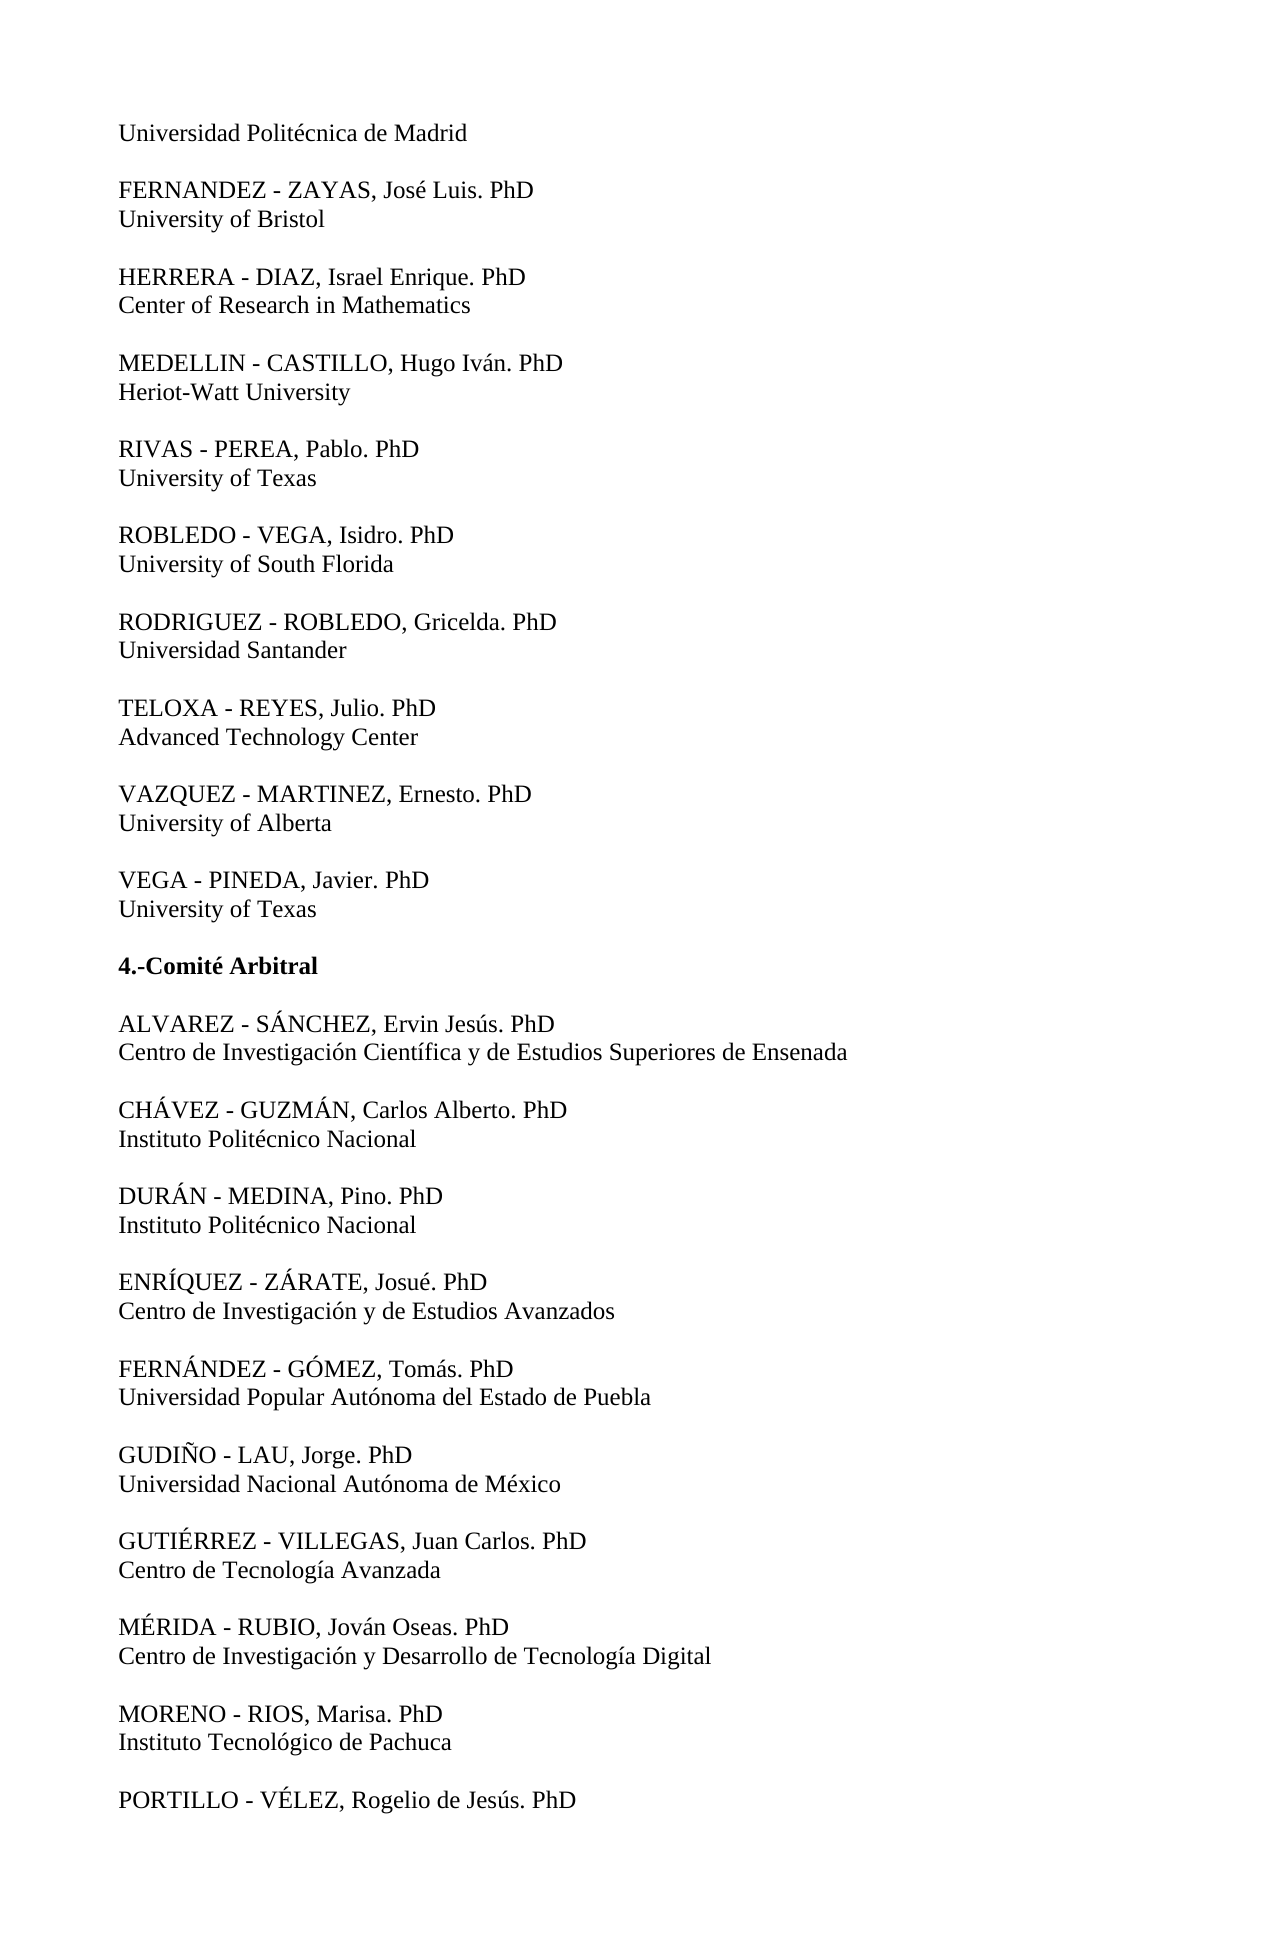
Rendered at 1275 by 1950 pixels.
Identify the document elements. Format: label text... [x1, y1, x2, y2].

text FERNÁNDEZ - GÓMEZ, Tomás. PhD [118, 1354, 1157, 1382]
text University of Alberta [118, 808, 1157, 837]
text GUDIÑO - LAU, Jorge. PhD [118, 1440, 1157, 1469]
text VEGA - PINEDA, Javier. PhD [118, 865, 1157, 894]
text MEDELLIN - CASTILLO, Hugo Iván. PhD [118, 348, 1157, 377]
text University of Bristol [118, 204, 1157, 233]
text MÉRIDA - RUBIO, Jován Oseas. PhD [118, 1612, 1157, 1641]
text Centro de Investigación y Desarrollo de Tecnología Digital [118, 1641, 1157, 1670]
text VAZQUEZ - MARTINEZ, Ernesto. PhD [118, 779, 1157, 808]
text University of Texas [118, 894, 1157, 922]
text Instituto Politécnico Nacional [118, 1210, 1157, 1239]
text FERNANDEZ - ZAYAS, José Luis. PhD [118, 176, 1157, 204]
text CHÁVEZ - GUZMÁN, Carlos Alberto. PhD [118, 1095, 1157, 1124]
text Center of Research in Mathematics [118, 291, 1157, 319]
text Universidad Santander [118, 636, 1157, 664]
text University of Texas [118, 463, 1157, 492]
text RODRIGUEZ - ROBLEDO, Gricelda. PhD [118, 607, 1157, 636]
text DURÁN - MEDINA, Pino. PhD [118, 1181, 1157, 1210]
text RIVAS - PEREA, Pablo. PhD [118, 434, 1157, 463]
text TELOXA - REYES, Julio. PhD [118, 693, 1157, 722]
text Universidad Popular Autónoma del Estado de Puebla [118, 1382, 1157, 1411]
text Centro de Investigación Científica y de Estudios Superiores de Ensenada [118, 1037, 1157, 1066]
text Heriot-Watt University [118, 377, 1157, 406]
text MORENO - RIOS, Marisa. PhD [118, 1699, 1157, 1727]
text Instituto Politécnico Nacional [118, 1124, 1157, 1152]
text Universidad Nacional Autónoma de México [118, 1469, 1157, 1497]
text Advanced Technology Center [118, 722, 1157, 751]
text Instituto Tecnológico de Pachuca [118, 1727, 1157, 1756]
text University of South Florida [118, 549, 1157, 578]
text Universidad Politécnica de Madrid [118, 118, 1157, 147]
text ENRÍQUEZ - ZÁRATE, Josué. PhD [118, 1267, 1157, 1296]
text ROBLEDO - VEGA, Isidro. PhD [118, 521, 1157, 549]
text Centro de Tecnología Avanzada [118, 1555, 1157, 1584]
text GUTIÉRREZ - VILLEGAS, Juan Carlos. PhD [118, 1526, 1157, 1555]
text ALVAREZ - SÁNCHEZ, Ervin Jesús. PhD [118, 1009, 1157, 1037]
text HERRERA - DIAZ, Israel Enrique. PhD [118, 262, 1157, 291]
text 4.-Comité Arbitral [118, 951, 1157, 980]
text Centro de Investigación y de Estudios Avanzados [118, 1296, 1157, 1325]
text PORTILLO - VÉLEZ, Rogelio de Jesús. PhD [118, 1785, 1157, 1814]
